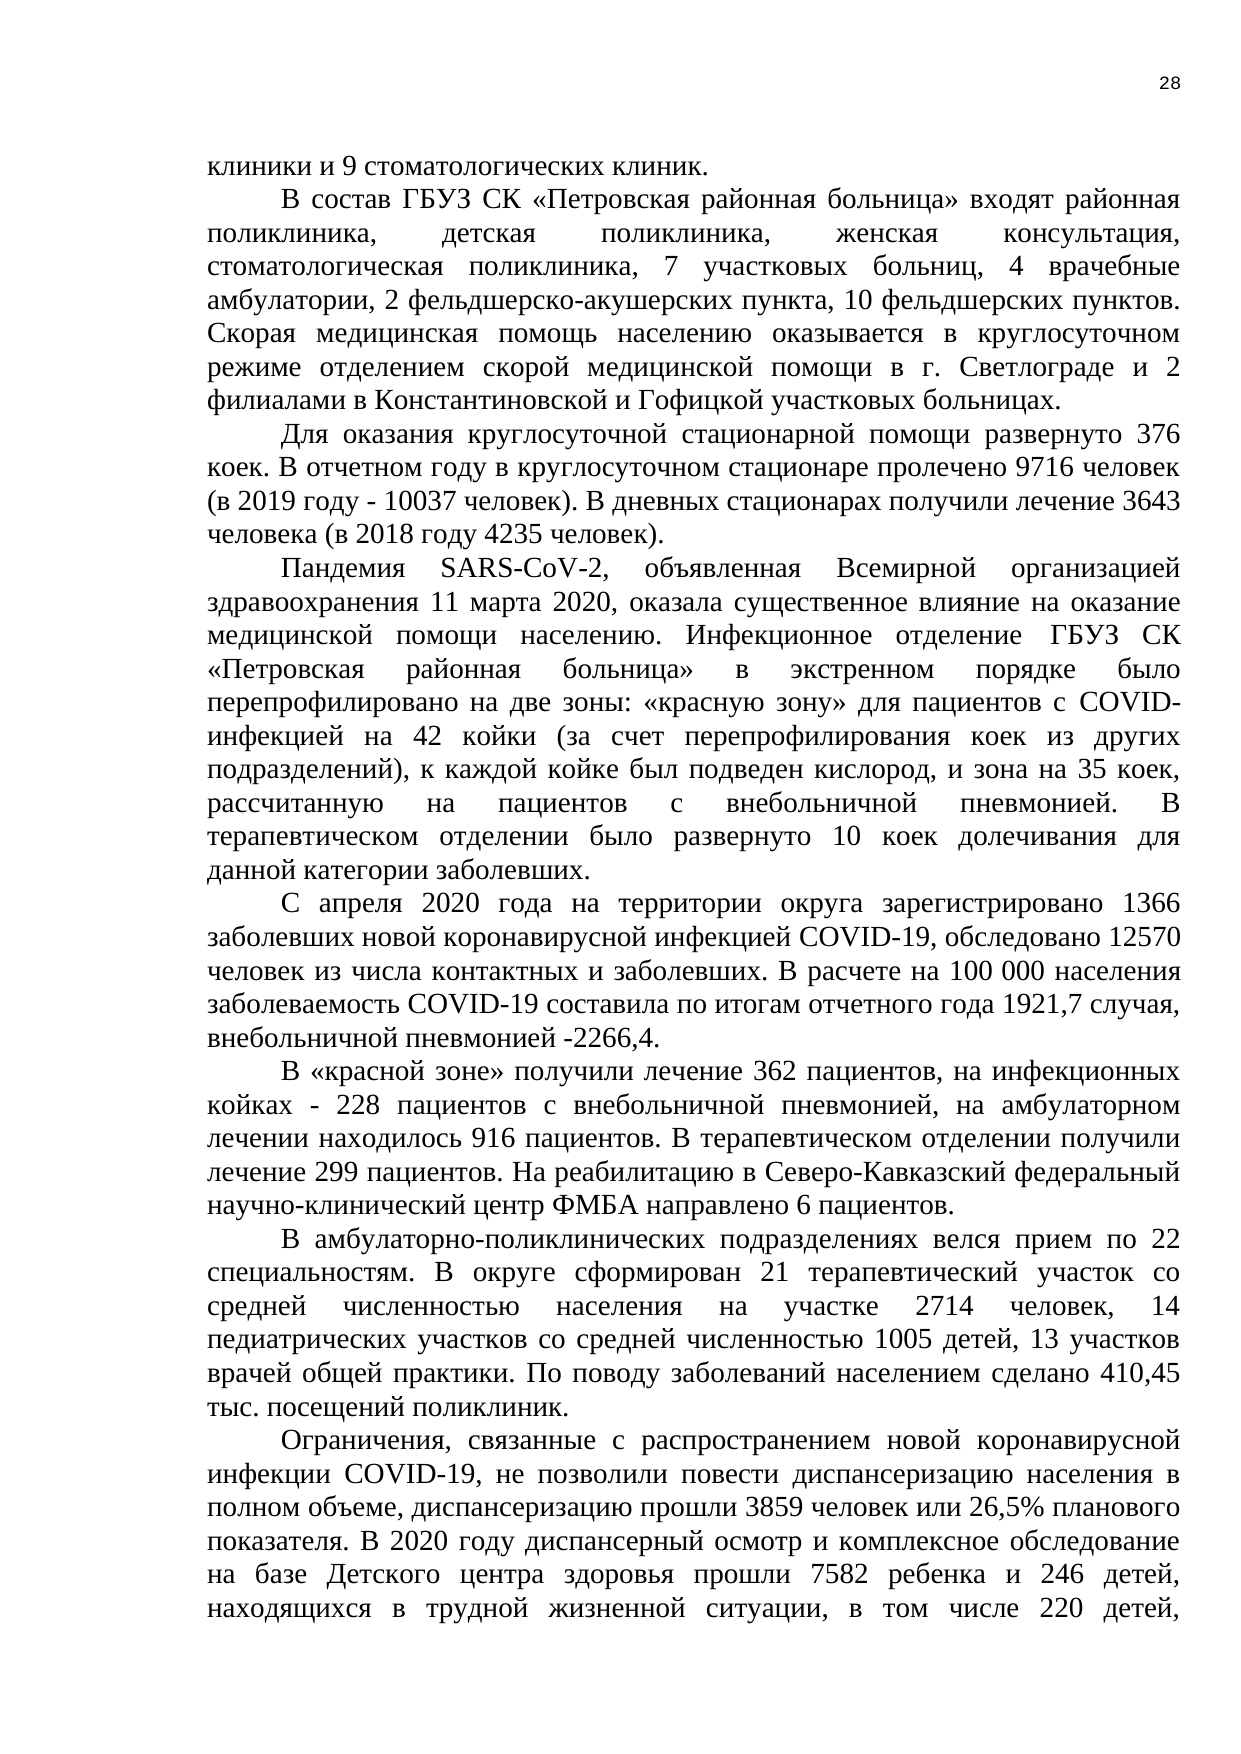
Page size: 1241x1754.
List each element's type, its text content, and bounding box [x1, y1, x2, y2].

text В «красной зоне» получили лечение 362 пациентов, на инфекционных койках - 228 пациентов с внебольничной пневмонией, на амбулаторном лечении находилось 916 пациентов. В терапевтическом отделении получили лечение 299 пациентов. На реабилитацию в Северо-Кавказский федеральный научно-клинический центр ФМБА направлено 6 пациентов. [207, 1053, 1181, 1221]
text С апреля 2020 года на территории округа зарегистрировано 1366 заболевших новой коронавирусной инфекцией COVID-19, обследовано 12570 человек из числа контактных и заболевших. В расчете на 100 000 населения заболеваемость COVID-19 составила по итогам отчетного года 1921,7 случая, внебольничной пневмонией -2266,4. [207, 886, 1181, 1053]
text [207, 1422, 1181, 1623]
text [207, 148, 1181, 181]
text В амбулаторно-поликлинических подразделениях велся прием по 22 специальностям. В округе сформирован 21 терапевтический участок со средней численностью населения на участке 2714 человек, 14 педиатрических участков со средней численностью 1005 детей, 13 участков врачей общей практики. По поводу заболеваний населением сделано 410,45 тыс. посещений поликлиник. [207, 1221, 1181, 1422]
text В состав ГБУЗ СК «Петровская районная больница» входят районная поликлиника, детская поликлиника, женская консультация, стоматологическая поликлиника, 7 участковых больниц, 4 врачебные амбулатории, 2 фельдшерско-акушерских пункта, 10 фельдшерских пунктов. Скорая медицинская помощь населению оказывается в круглосуточном режиме отделением скорой медицинской помощи в г. Светлограде и 2 филиалами в Константиновской и Гофицкой участковых больницах. [207, 181, 1181, 416]
text Пандемия SARS-CoV-2, объявленная Всемирной организацией здравоохранения 11 марта 2020, оказала существенное влияние на оказание медицинской помощи населению. Инфекционное отделение ГБУЗ СК «Петровская районная больница» в экстренном порядке было перепрофилировано на две зоны: «красную зону» для пациентов с COVID-инфекцией на 42 койки (за счет перепрофилирования коек из других подразделений), к каждой койке был подведен кислород, и зона на 35 коек, рассчитанную на пациентов с внебольничной пневмонией. В терапевтическом отделении было развернуто 10 коек долечивания для данной категории заболевших. [207, 550, 1181, 886]
text Для оказания круглосуточной стационарной помощи развернуто 376 коек. В отчетном году в круглосуточном стационаре пролечено 9716 человек (в 2019 году - 10037 человек). В дневных стационарах получили лечение 3643 человека (в 2018 году 4235 человек). [207, 416, 1181, 550]
